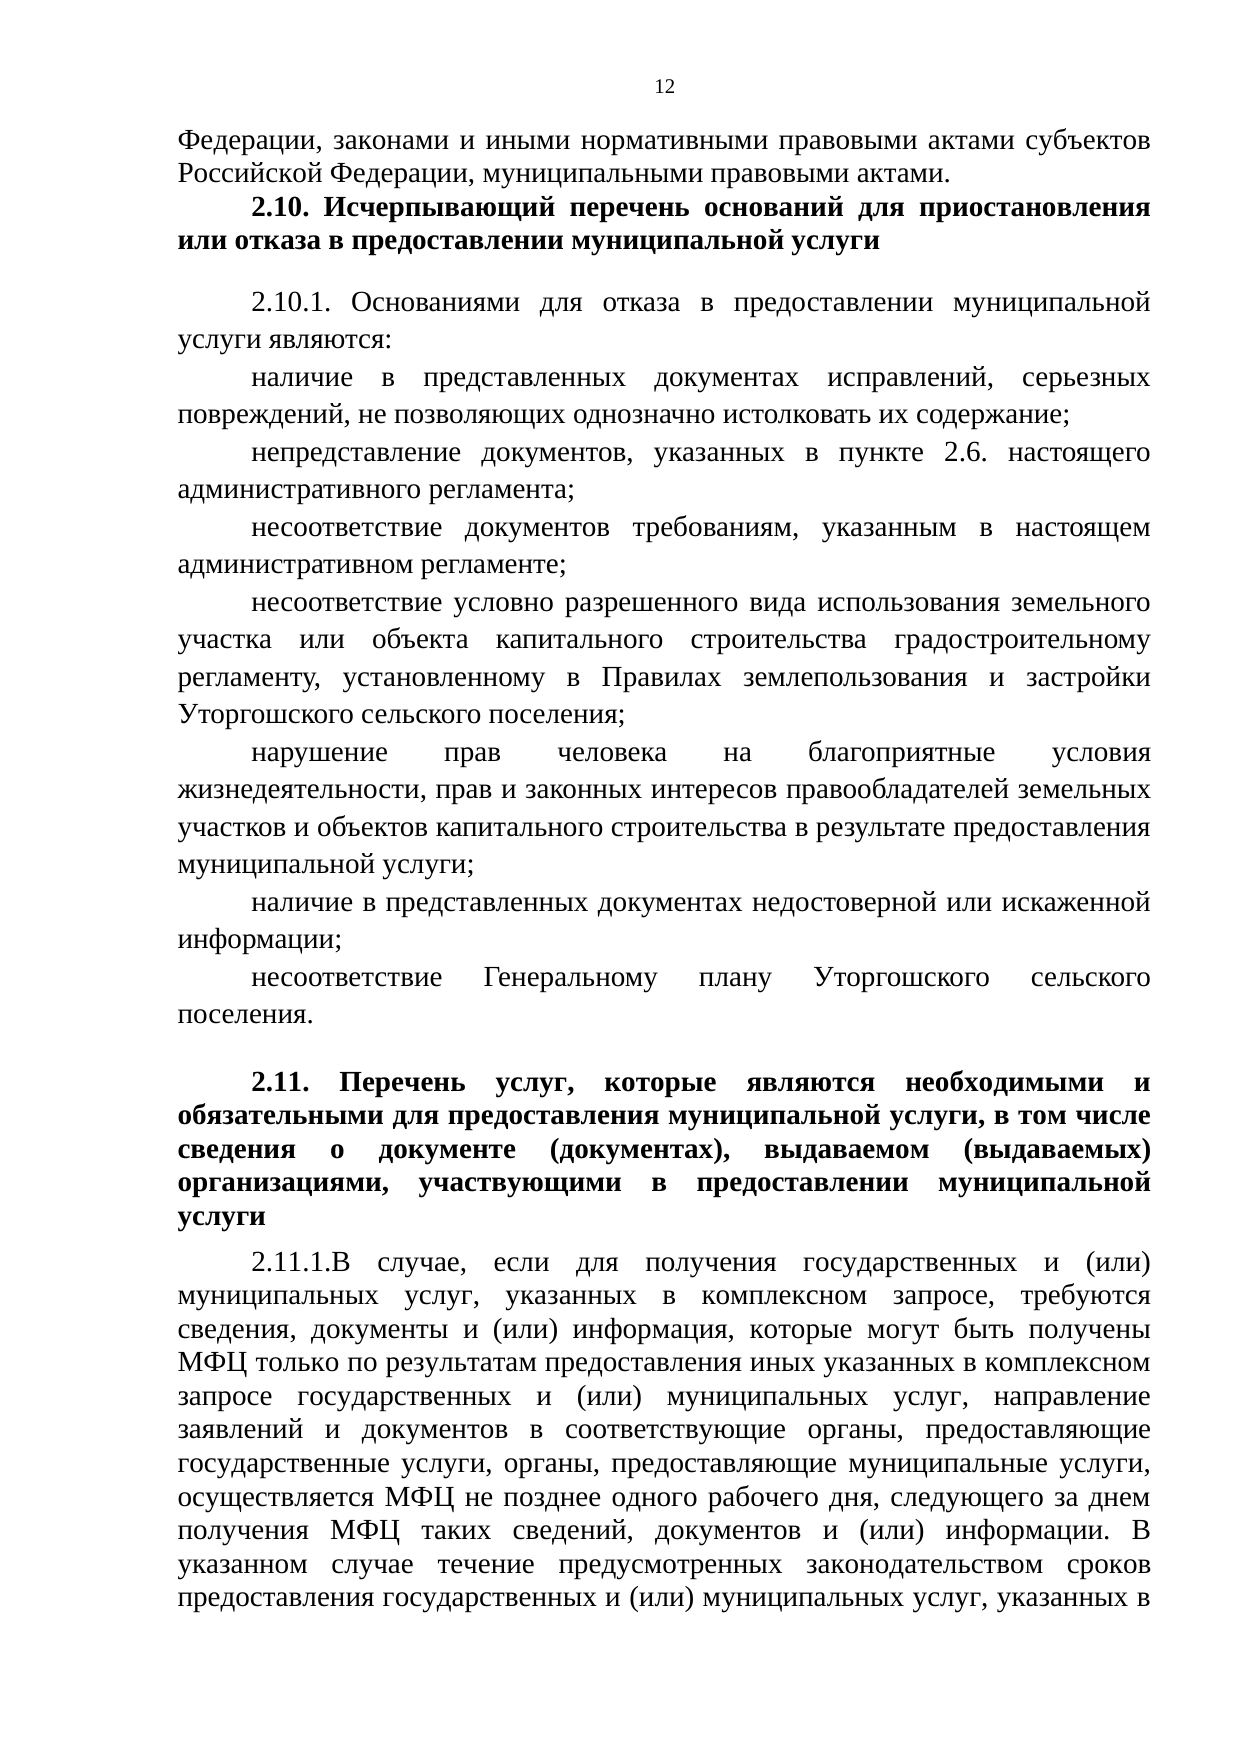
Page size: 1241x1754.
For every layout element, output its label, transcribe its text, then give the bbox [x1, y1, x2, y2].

text несоответствие документов требованиям, указанным в настоящем административном регламенте; [177, 505, 1152, 580]
text 2.10.1. Основаниями для отказа в предоставлении муниципальной услуги являются: [177, 280, 1152, 355]
text наличие в представленных документах недостоверной или искаженной информации; [177, 880, 1152, 955]
text 2.11. Перечень услуг, которые являются необходимыми и обязательными для предоставления муниципальной услуги, в том числе сведения о документе (документах), выдаваемом (выдаваемых) организациями, участвующими в предоставлении муниципальной услуги [177, 1064, 1152, 1231]
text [177, 1244, 1152, 1613]
text 2.10. Исчерпывающий перечень оснований для приостановления или отказа в предоставлении муниципальной услуги [177, 189, 1152, 256]
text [177, 122, 1152, 189]
text несоответствие Генеральному плану Уторгошского сельского поселения. [177, 955, 1152, 1030]
text нарушение прав человека на благоприятные условия жизнедеятельности, прав и законных интересов правообладателей земельных участков и объектов капитального строительства в результате предоставления муниципальной услуги; [177, 730, 1152, 880]
text непредставление документов, указанных в пункте 2.6. настоящего административного регламента; [177, 430, 1152, 505]
text несоответствие условно разрешенного вида использования земельного участка или объекта капитального строительства градостроительному регламенту, установленному в Правилах землепользования и застройки Уторгошского сельского поселения; [177, 580, 1152, 730]
text наличие в представленных документах исправлений, серьезных повреждений, не позволяющих однозначно истолковать их содержание; [177, 355, 1152, 430]
